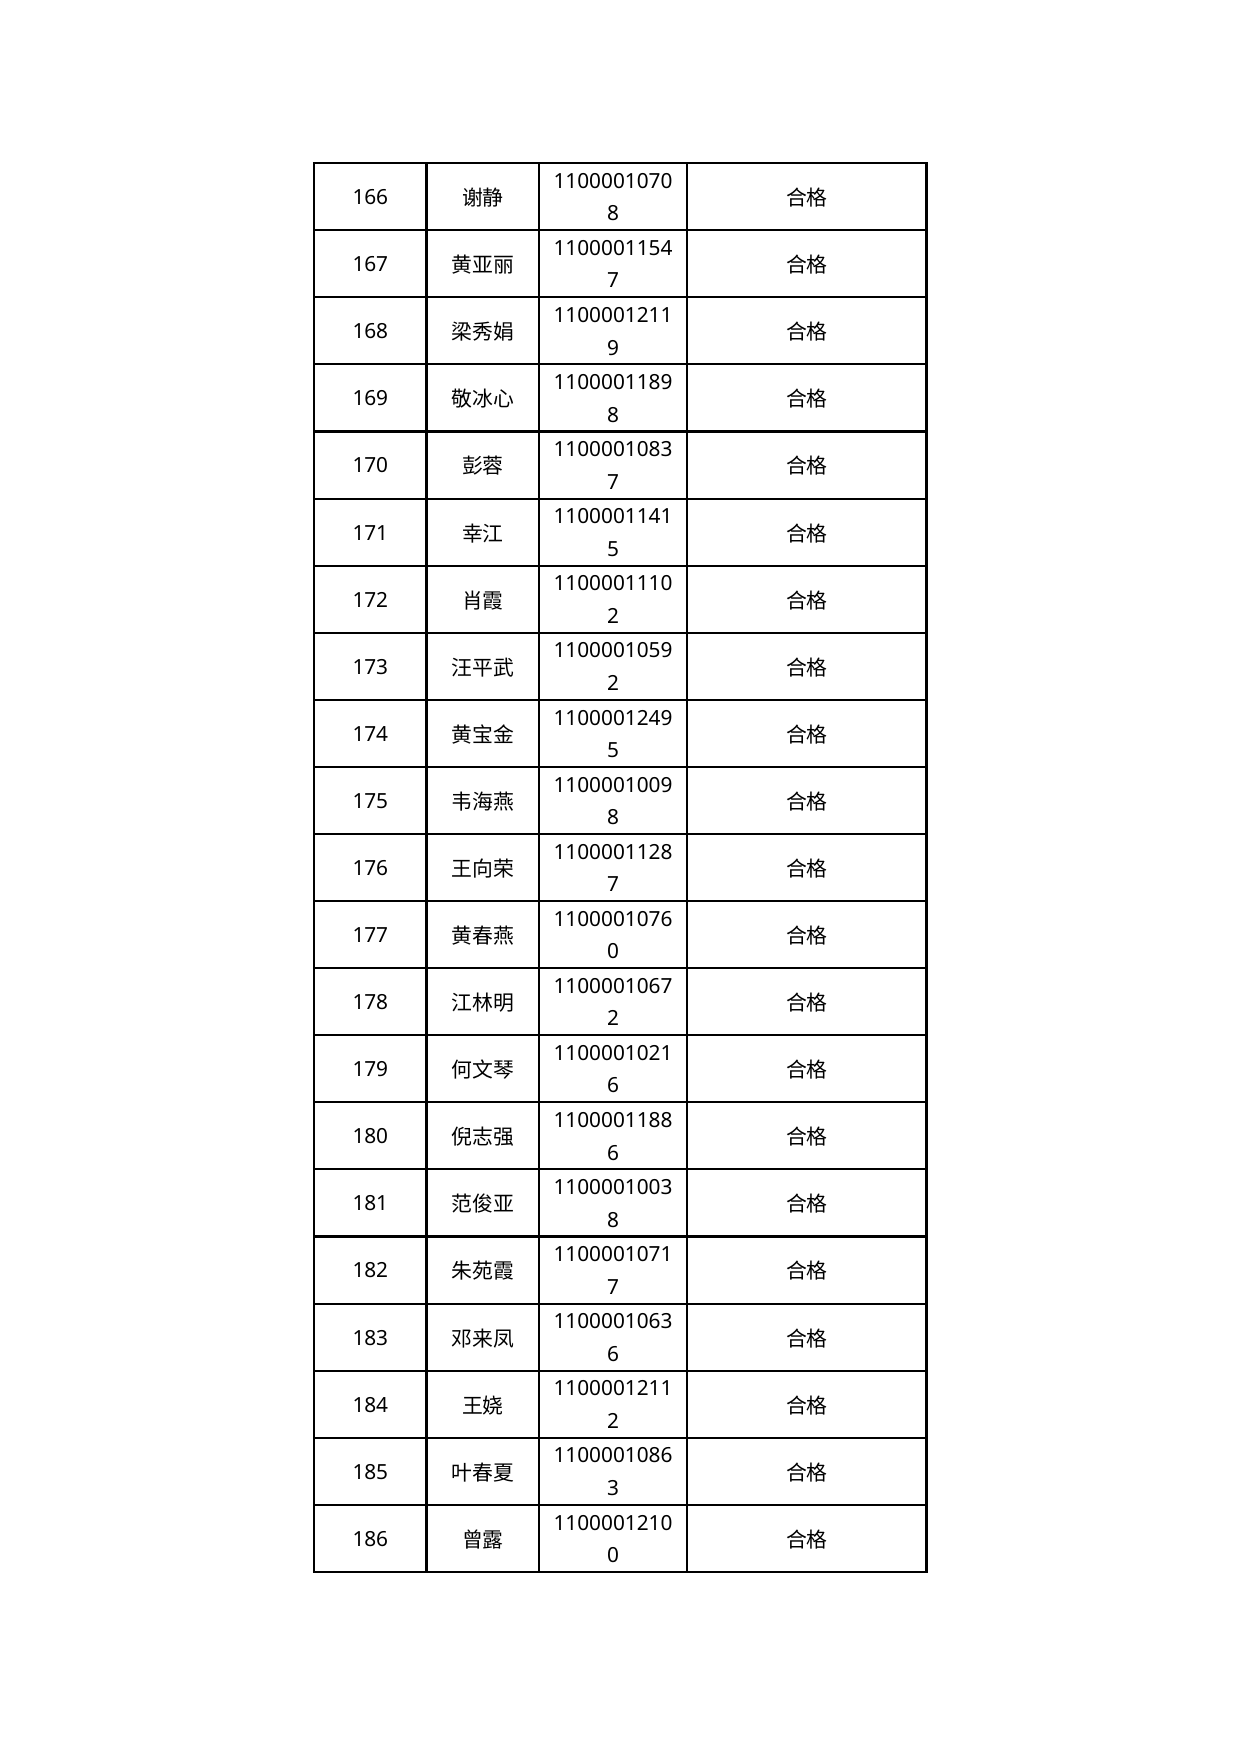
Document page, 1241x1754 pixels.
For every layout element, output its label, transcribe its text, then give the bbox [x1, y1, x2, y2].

table_cell 合格 [688, 365, 925, 430]
table_cell 谢静 [428, 164, 538, 229]
table_cell 11000011886 [540, 1103, 686, 1168]
table_cell 合格 [688, 634, 925, 699]
table_cell 177 [315, 902, 425, 967]
table_cell 11000010672 [540, 969, 686, 1034]
table_cell 175 [315, 768, 425, 833]
table_cell 黄春燕 [428, 902, 538, 967]
table_cell 合格 [688, 969, 925, 1034]
table_cell 邓来凤 [428, 1305, 538, 1369]
table_cell 汪平武 [428, 634, 538, 699]
table_cell 174 [315, 701, 425, 766]
table_cell 合格 [688, 433, 925, 497]
table_cell 范俊亚 [428, 1170, 538, 1235]
table_cell 合格 [688, 1506, 925, 1571]
table_cell 11000011547 [540, 231, 686, 296]
table_cell 11000010636 [540, 1305, 686, 1369]
table_cell 倪志强 [428, 1103, 538, 1168]
table_cell 11000010216 [540, 1036, 686, 1101]
table_cell 黄宝金 [428, 701, 538, 766]
table_cell 合格 [688, 231, 925, 296]
table_cell 168 [315, 298, 425, 363]
table_cell 敬冰心 [428, 365, 538, 430]
table_cell 11000011415 [540, 500, 686, 564]
table_cell 11000012495 [540, 701, 686, 766]
table_cell 11000011898 [540, 365, 686, 430]
table_cell 合格 [688, 1170, 925, 1235]
table_cell 171 [315, 500, 425, 564]
table_cell 183 [315, 1305, 425, 1369]
table_cell 181 [315, 1170, 425, 1235]
table_cell 172 [315, 567, 425, 632]
table_cell 合格 [688, 164, 925, 229]
table_cell 朱苑霞 [428, 1238, 538, 1302]
table_cell 何文琴 [428, 1036, 538, 1101]
table_cell 合格 [688, 567, 925, 632]
table_cell 曾露 [428, 1506, 538, 1571]
table_cell 幸江 [428, 500, 538, 564]
table_cell 合格 [688, 1439, 925, 1504]
table_cell 王向荣 [428, 835, 538, 900]
table_cell 179 [315, 1036, 425, 1101]
table_cell 180 [315, 1103, 425, 1168]
table_cell 合格 [688, 1103, 925, 1168]
table_cell 11000010760 [540, 902, 686, 967]
table_cell 11000010837 [540, 433, 686, 497]
table_cell 合格 [688, 298, 925, 363]
table_cell 江林明 [428, 969, 538, 1034]
table_cell 176 [315, 835, 425, 900]
table_cell 11000010708 [540, 164, 686, 229]
table_cell 合格 [688, 1036, 925, 1101]
table_cell 合格 [688, 768, 925, 833]
table_cell 合格 [688, 500, 925, 564]
table_cell 166 [315, 164, 425, 229]
table_cell 185 [315, 1439, 425, 1504]
table_cell 合格 [688, 1238, 925, 1302]
table_cell 184 [315, 1372, 425, 1437]
table_cell 合格 [688, 1372, 925, 1437]
table_cell 黄亚丽 [428, 231, 538, 296]
table_cell 合格 [688, 1305, 925, 1369]
table_cell 169 [315, 365, 425, 430]
table_cell 11000010863 [540, 1439, 686, 1504]
table_cell 11000010592 [540, 634, 686, 699]
table_cell 肖霞 [428, 567, 538, 632]
table_cell 11000012119 [540, 298, 686, 363]
table_cell 韦海燕 [428, 768, 538, 833]
table_cell 11000012112 [540, 1372, 686, 1437]
table_cell 11000010098 [540, 768, 686, 833]
table_cell 彭蓉 [428, 433, 538, 497]
table_cell 合格 [688, 902, 925, 967]
table_cell 合格 [688, 701, 925, 766]
table_cell 11000011287 [540, 835, 686, 900]
table_cell 11000012100 [540, 1506, 686, 1571]
table_cell 186 [315, 1506, 425, 1571]
table_cell 11000011102 [540, 567, 686, 632]
table_cell 梁秀娟 [428, 298, 538, 363]
table_cell 11000010038 [540, 1170, 686, 1235]
table_cell 叶春夏 [428, 1439, 538, 1504]
table_cell 182 [315, 1238, 425, 1302]
table_cell 170 [315, 433, 425, 497]
table_cell 11000010717 [540, 1238, 686, 1302]
table_cell 合格 [688, 835, 925, 900]
table_cell 178 [315, 969, 425, 1034]
table_cell 王娆 [428, 1372, 538, 1437]
table_cell 167 [315, 231, 425, 296]
table_cell 173 [315, 634, 425, 699]
